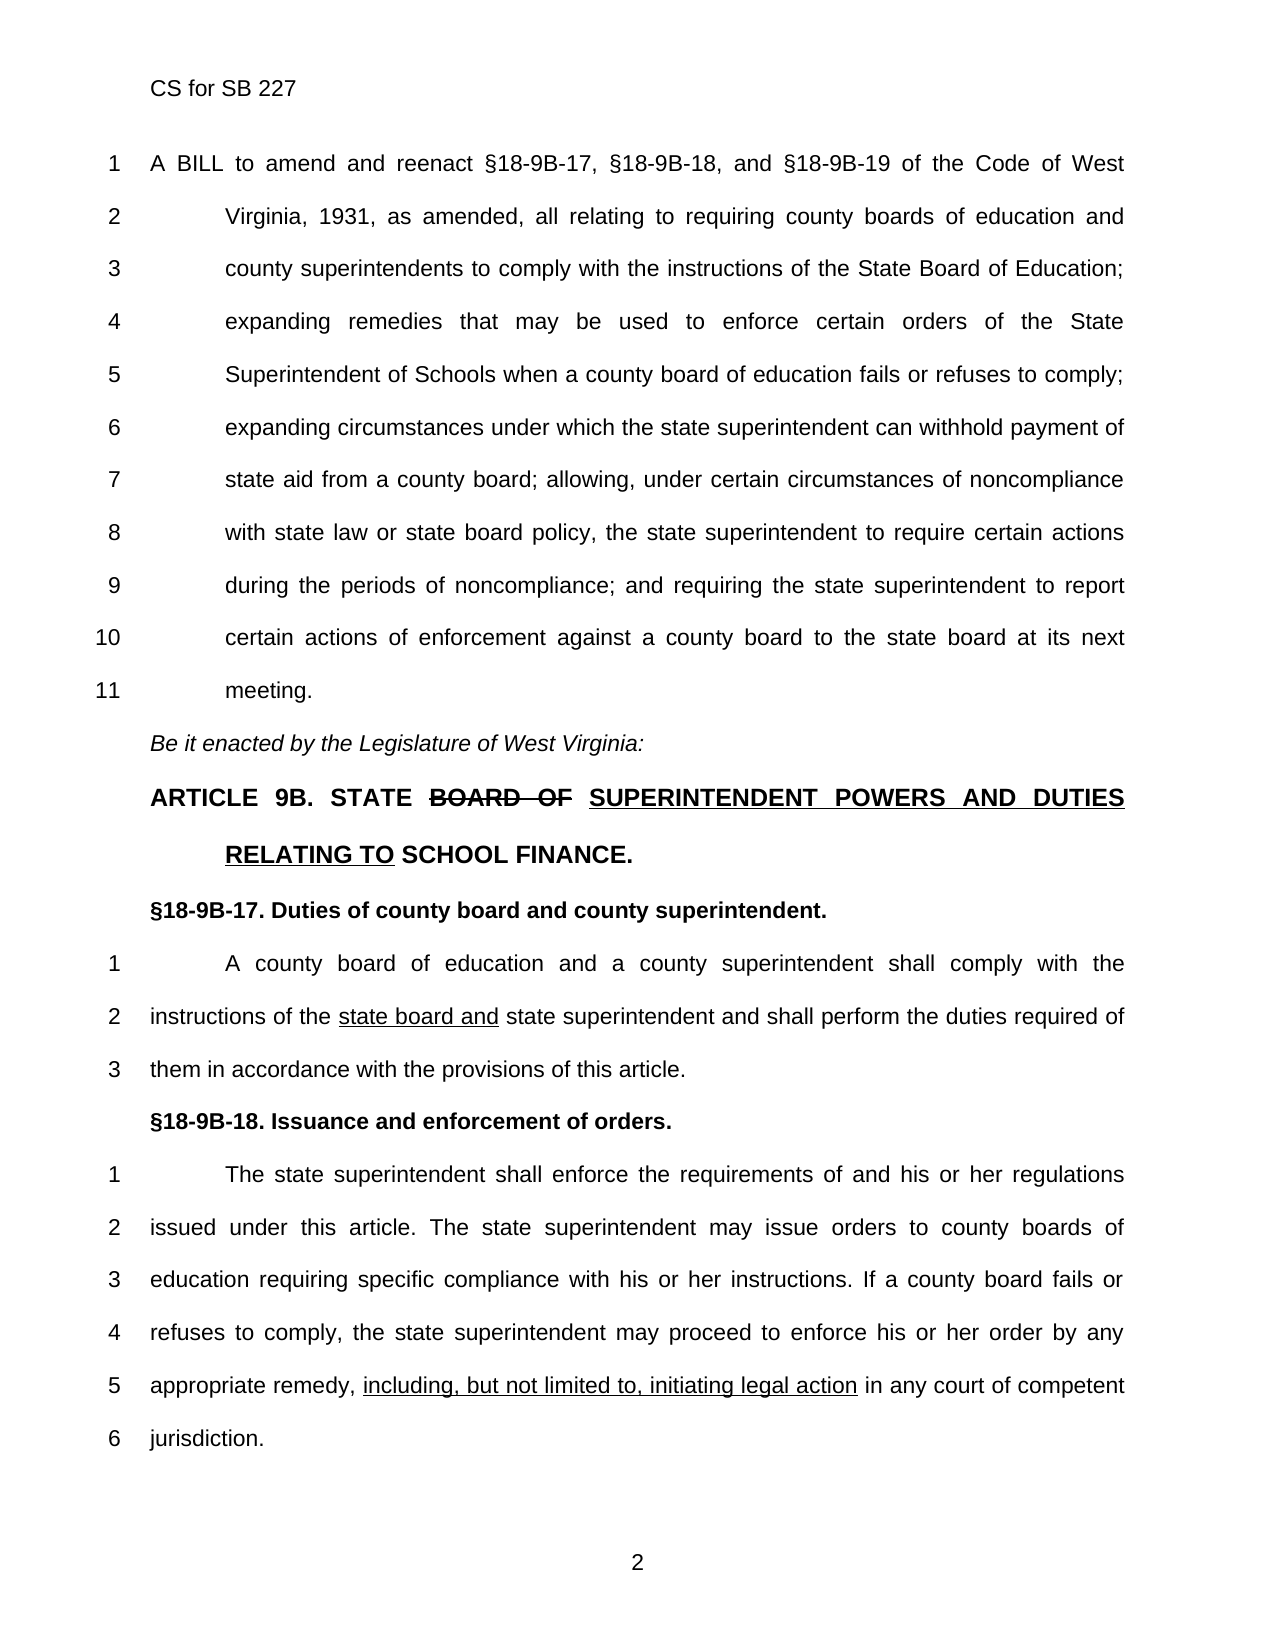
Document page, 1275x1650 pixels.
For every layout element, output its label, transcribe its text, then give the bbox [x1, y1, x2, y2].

text The state superintendent shall enforce the requirements of and his or her regulations issued under this article. The state superintendent may issue orders to county boards of education requiring specific compliance with his or her instructions. If a county board fails or refuses to comply, the state superintendent may proceed to enforce his or her order by any appropriate remedy, including, but not limited to, initiating legal action in any court of competent jurisdiction. [150, 1161, 1125, 1451]
subtitle §18-9B-18. Issuance and enforcement of orders. [150, 1108, 1125, 1135]
text Be it enacted by the Legislature of West Virginia: [150, 730, 1125, 756]
subtitle ARTICLE 9B. STATE BOARD OF SUPERINTENDENT POWERS AND DUTIES RELATING TO SCHOOL FINANCE. [150, 782, 1125, 869]
title A BILL to amend and reenact §18-9B-17, §18-9B-18, and §18-9B-19 of the Code of West Virginia, 1931, as amended, all relating to requiring county boards of education and county superintendents to comply with the instructions of the State Board of Education; expanding remedies that may be used to enforce certain orders of the State Superintendent of Schools when a county board of education fails or refuses to comply; expanding circumstances under which the state superintendent can withhold payment of state aid from a county board; allowing, under certain circumstances of noncompliance with state law or state board policy, the state superintendent to require certain actions during the periods of noncompliance; and requiring the state superintendent to report certain actions of enforcement against a county board to the state board at its next meeting. [150, 150, 1125, 703]
subtitle §18-9B-17. Duties of county board and county superintendent. [150, 897, 1125, 924]
text A county board of education and a county superintendent shall comply with the instructions of the state board and state superintendent and shall perform the duties required of them in accordance with the provisions of this article. [150, 950, 1125, 1082]
